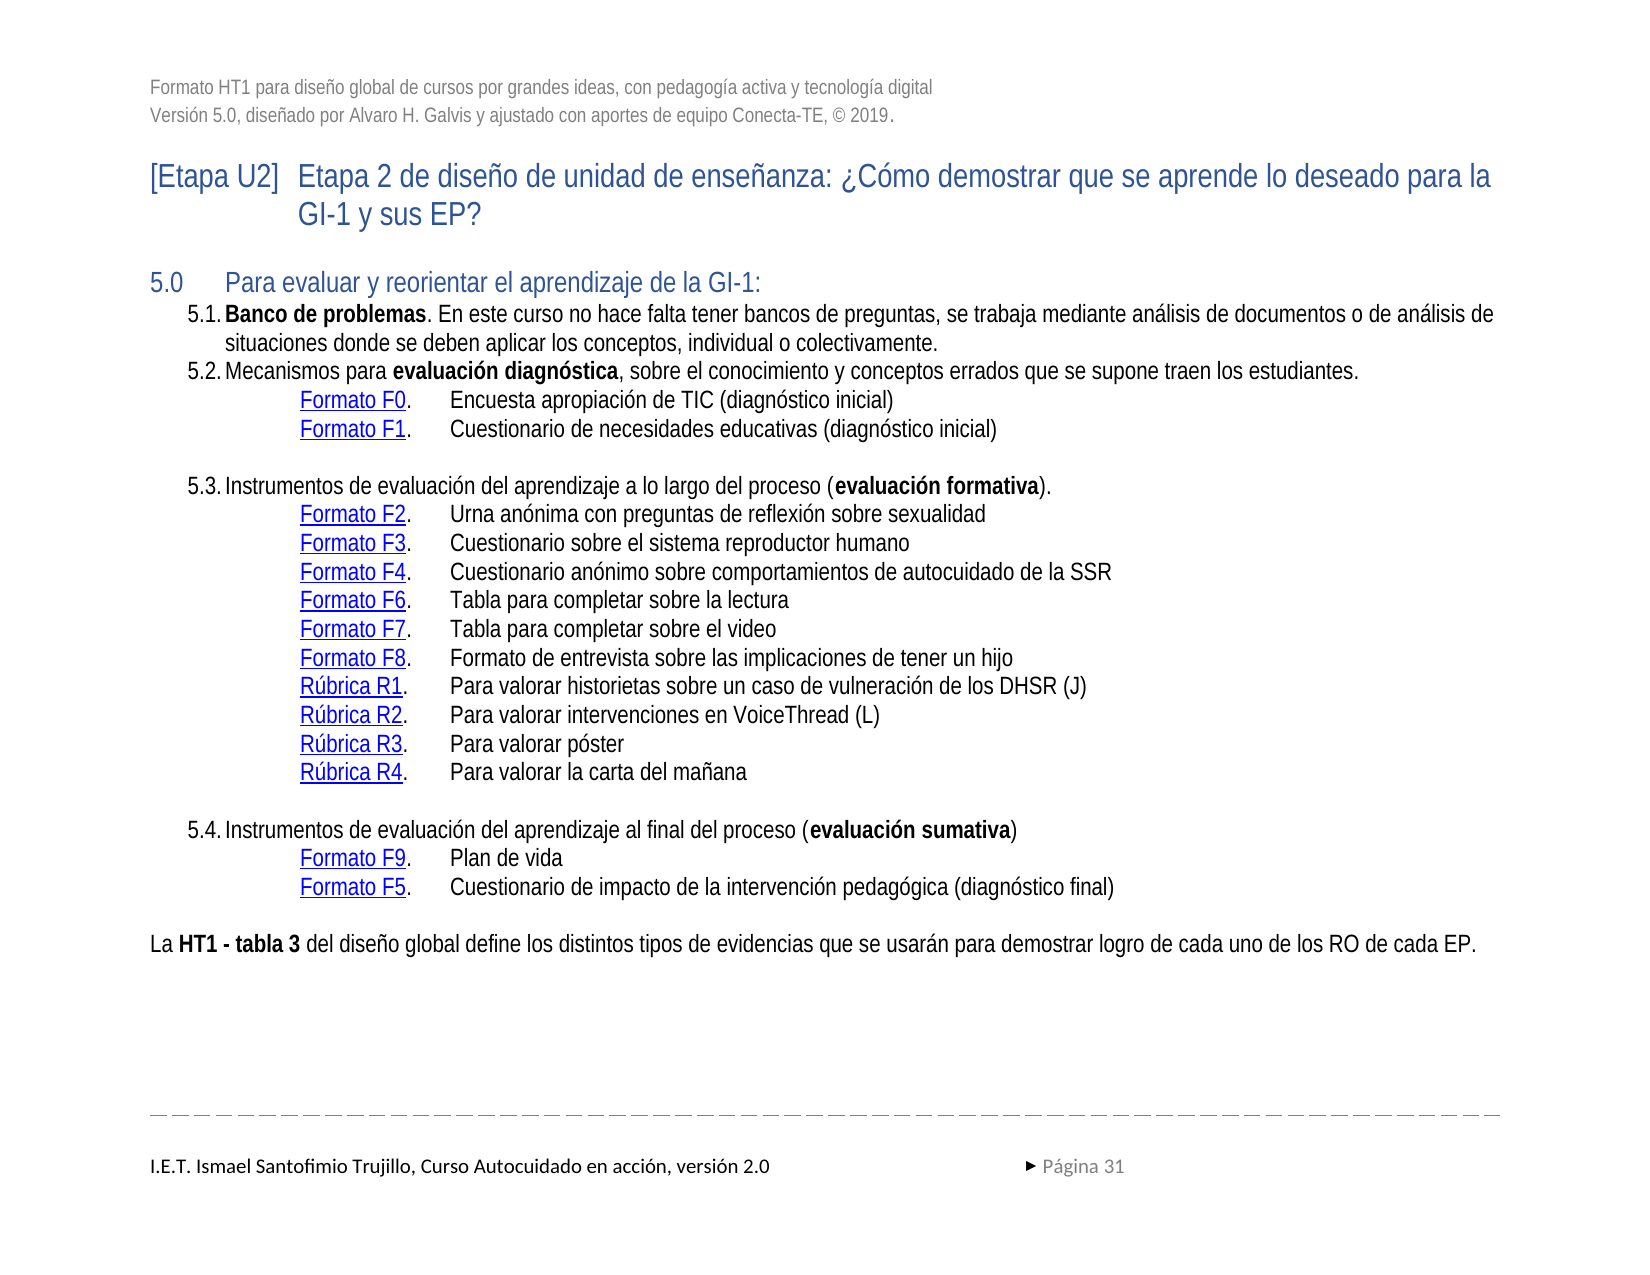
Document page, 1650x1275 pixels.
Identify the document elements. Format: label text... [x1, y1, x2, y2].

list Formato F5. Cuestionario de impacto de la intervención pedagógica (diagnóstico final) [300, 872, 1500, 901]
list Mecanismos para evaluación diagnóstica, sobre el conocimiento y conceptos errados que se supone traen los estudiantes. [187, 356, 1500, 385]
list Instrumentos de evaluación del aprendizaje al final del proceso (evaluación sumativa) [187, 814, 1500, 843]
list Formato F6. Tabla para completar sobre la lectura [300, 585, 1500, 614]
text Formato F1. Cuestionario de necesidades educativas (diagnóstico inicial) [225, 413, 1500, 442]
subtitle 5.0 Para evaluar y reorientar el aprendizaje de la GI-1: [150, 266, 1500, 299]
text Formato F0. Encuesta apropiación de TIC (diagnóstico inicial) [197, 385, 1500, 413]
text La HT1 - tabla 3 del diseño global define los distintos tipos de evidencias que se usarán para demostrar logro de cada uno de los RO de cada EP. [150, 929, 1500, 958]
list Rúbrica R2. Para valorar intervenciones en VoiceThread (L) [300, 700, 1500, 729]
list Rúbrica R3. Para valorar póster [300, 729, 1500, 757]
list Banco de problemas. En este curso no hace falta tener bancos de preguntas, se trabaja mediante análisis de documentos o de análisis de situaciones donde se deben aplicar los conceptos, individual o colectivamente. [187, 299, 1500, 356]
list Formato F2. Urna anónima con preguntas de reflexión sobre sexualidad [300, 499, 1500, 528]
list Instrumentos de evaluación del aprendizaje a lo largo del proceso (evaluación formativa). [187, 471, 1500, 499]
list Formato F4. Cuestionario anónimo sobre comportamientos de autocuidado de la SSR [300, 557, 1500, 585]
list Rúbrica R1. Para valorar historietas sobre un caso de vulneración de los DHSR (J) [300, 671, 1500, 700]
subtitle [Etapa U2] Etapa 2 de diseño de unidad de enseñanza: ¿Cómo demostrar que se aprende lo deseado para la GI-1 y sus EP? [150, 156, 1500, 233]
list Rúbrica R4. Para valorar la carta del mañana [300, 757, 1500, 786]
list Formato F9. Plan de vida [225, 843, 1500, 872]
list Formato F7. Tabla para completar sobre el video [300, 614, 1500, 643]
list Formato F8. Formato de entrevista sobre las implicaciones de tener un hijo [300, 643, 1500, 671]
list Formato F3. Cuestionario sobre el sistema reproductor humano [300, 528, 1500, 557]
